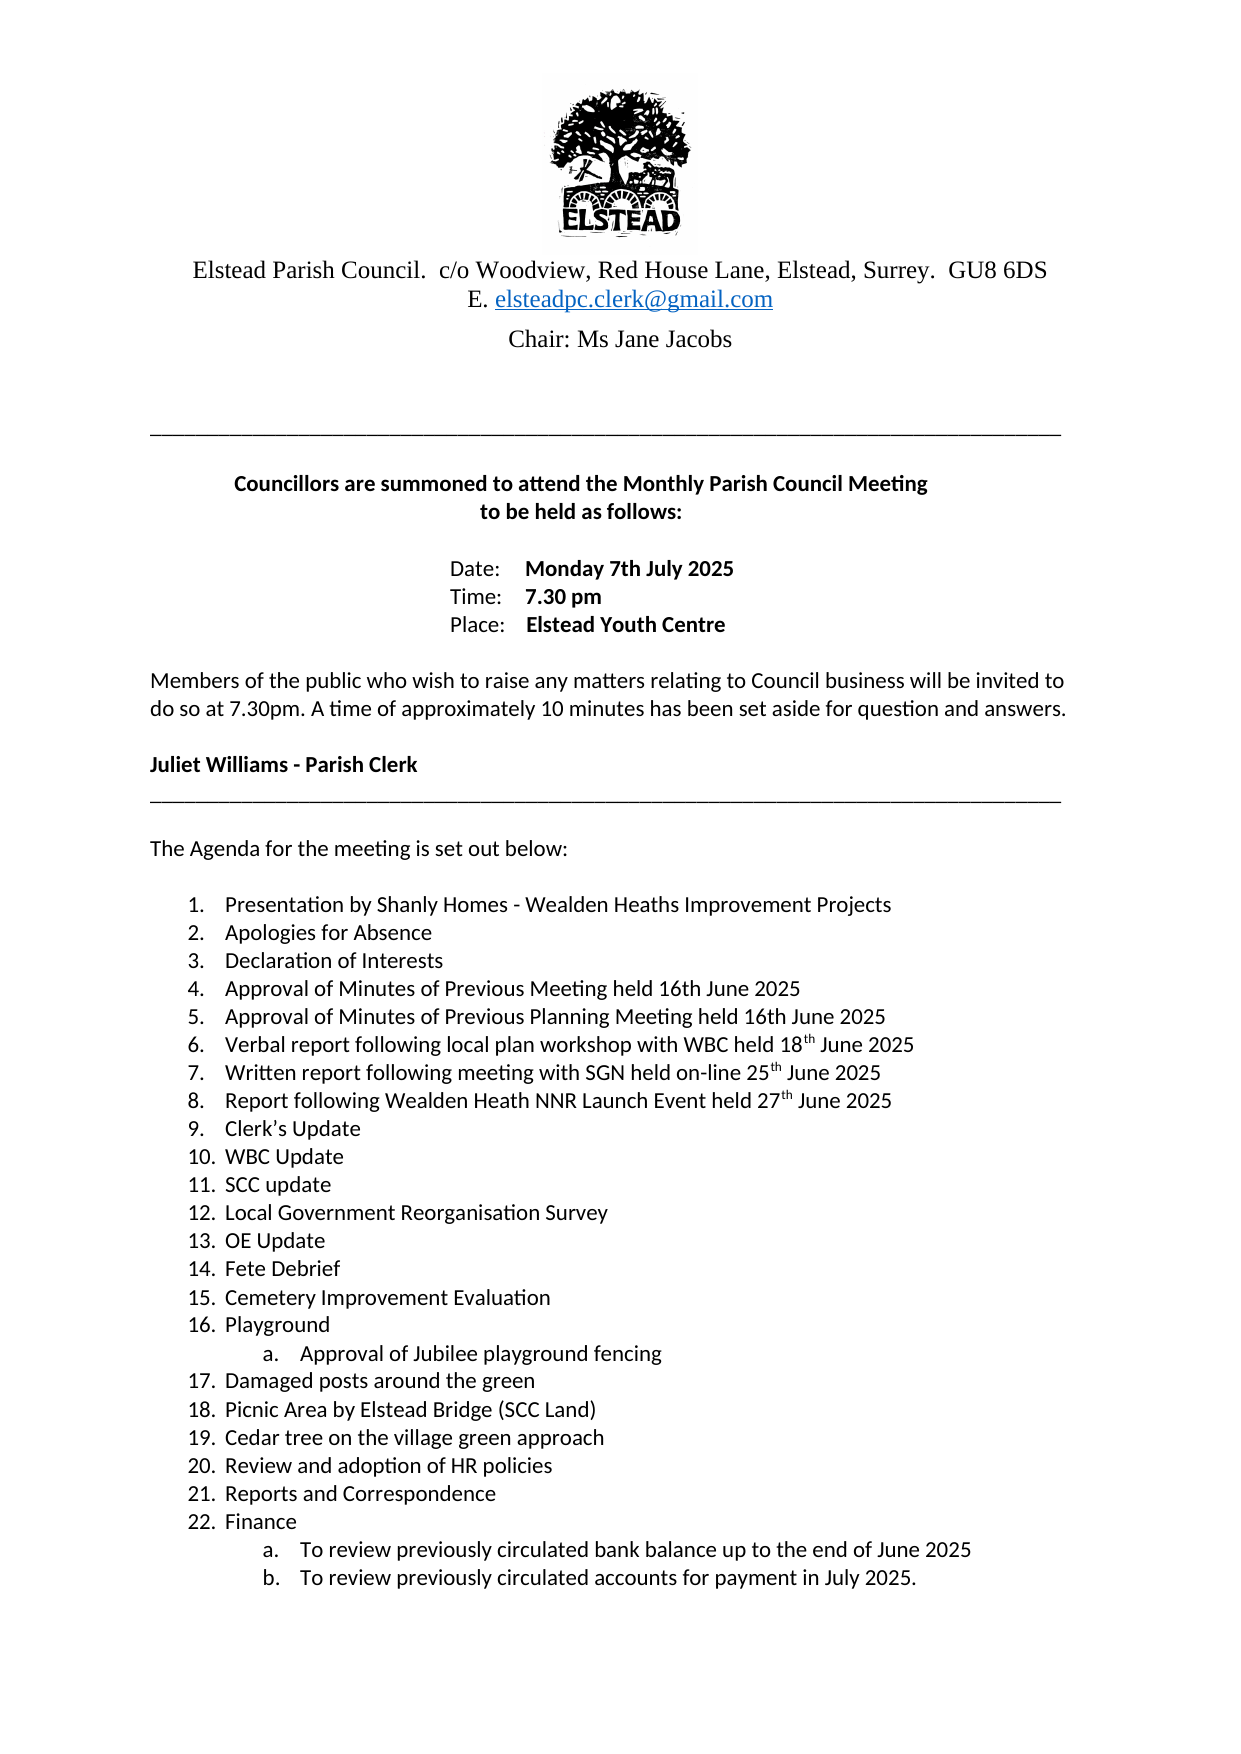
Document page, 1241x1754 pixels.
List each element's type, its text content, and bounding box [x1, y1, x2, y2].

list Approval of Minutes of Previous Planning Meeting held 16th June 2025 [187, 1002, 1090, 1030]
text Time: 7.30 pm [375, 582, 1090, 610]
list Declaration of Interests [187, 946, 1090, 974]
list Clerk’s Update [187, 1114, 1090, 1142]
list Approval of Minutes of Previous Meeting held 16th June 2025 [187, 974, 1090, 1002]
text Councillors are summoned to attend the Monthly Parish Council Meeting [150, 469, 1012, 497]
list Fete Debrief [187, 1254, 1090, 1283]
text ________________________________________________________________________________ [150, 778, 1090, 806]
list Reports and Correspondence [187, 1479, 1090, 1507]
text Date: Monday 7th July 2025 [375, 554, 1090, 582]
text Members of the public who wish to raise any matters relating to Council business will be invited to do so at 7.30pm. A time of approximately 10 minutes has been set aside for question and answers. [150, 666, 1090, 722]
list OE Update [187, 1227, 1090, 1254]
text ________________________________________________________________________________ [150, 382, 1090, 439]
list Cedar tree on the village green approach [187, 1423, 1090, 1451]
list WBC Update [187, 1142, 1090, 1171]
list Apologies for Absence [187, 918, 1090, 946]
list Report following Wealden Heath NNR Launch Event held 27th June 2025 [187, 1086, 1090, 1114]
text Place: Elstead Youth Centre [375, 610, 1090, 638]
text Juliet Williams - Parish Clerk [150, 750, 1090, 778]
list Written report following meeting with SGN held on-line 25th June 2025 [187, 1058, 1090, 1086]
list To review previously circulated bank balance up to the end of June 2025 [262, 1535, 1090, 1563]
list Local Government Reorganisation Survey [187, 1198, 1090, 1227]
list Playground [187, 1311, 1090, 1339]
text The Agenda for the meeting is set out below: [150, 834, 1090, 862]
list Review and adoption of HR policies [187, 1451, 1090, 1479]
picture [542, 73, 699, 255]
list Picnic Area by Elstead Bridge (SCC Land) [187, 1395, 1090, 1423]
list SCC update [187, 1171, 1090, 1198]
list Damaged posts around the green [187, 1367, 1090, 1395]
list Verbal report following local plan workshop with WBC held 18th June 2025 [187, 1030, 1090, 1058]
list Cemetery Improvement Evaluation [187, 1283, 1090, 1311]
text to be held as follows: [150, 497, 1012, 525]
list To review previously circulated accounts for payment in July 2025. [262, 1563, 1090, 1591]
list Presentation by Shanly Homes - Wealden Heaths Improvement Projects [187, 890, 1090, 918]
list Finance [187, 1507, 1090, 1535]
list Approval of Jubilee playground fencing [262, 1339, 1090, 1367]
